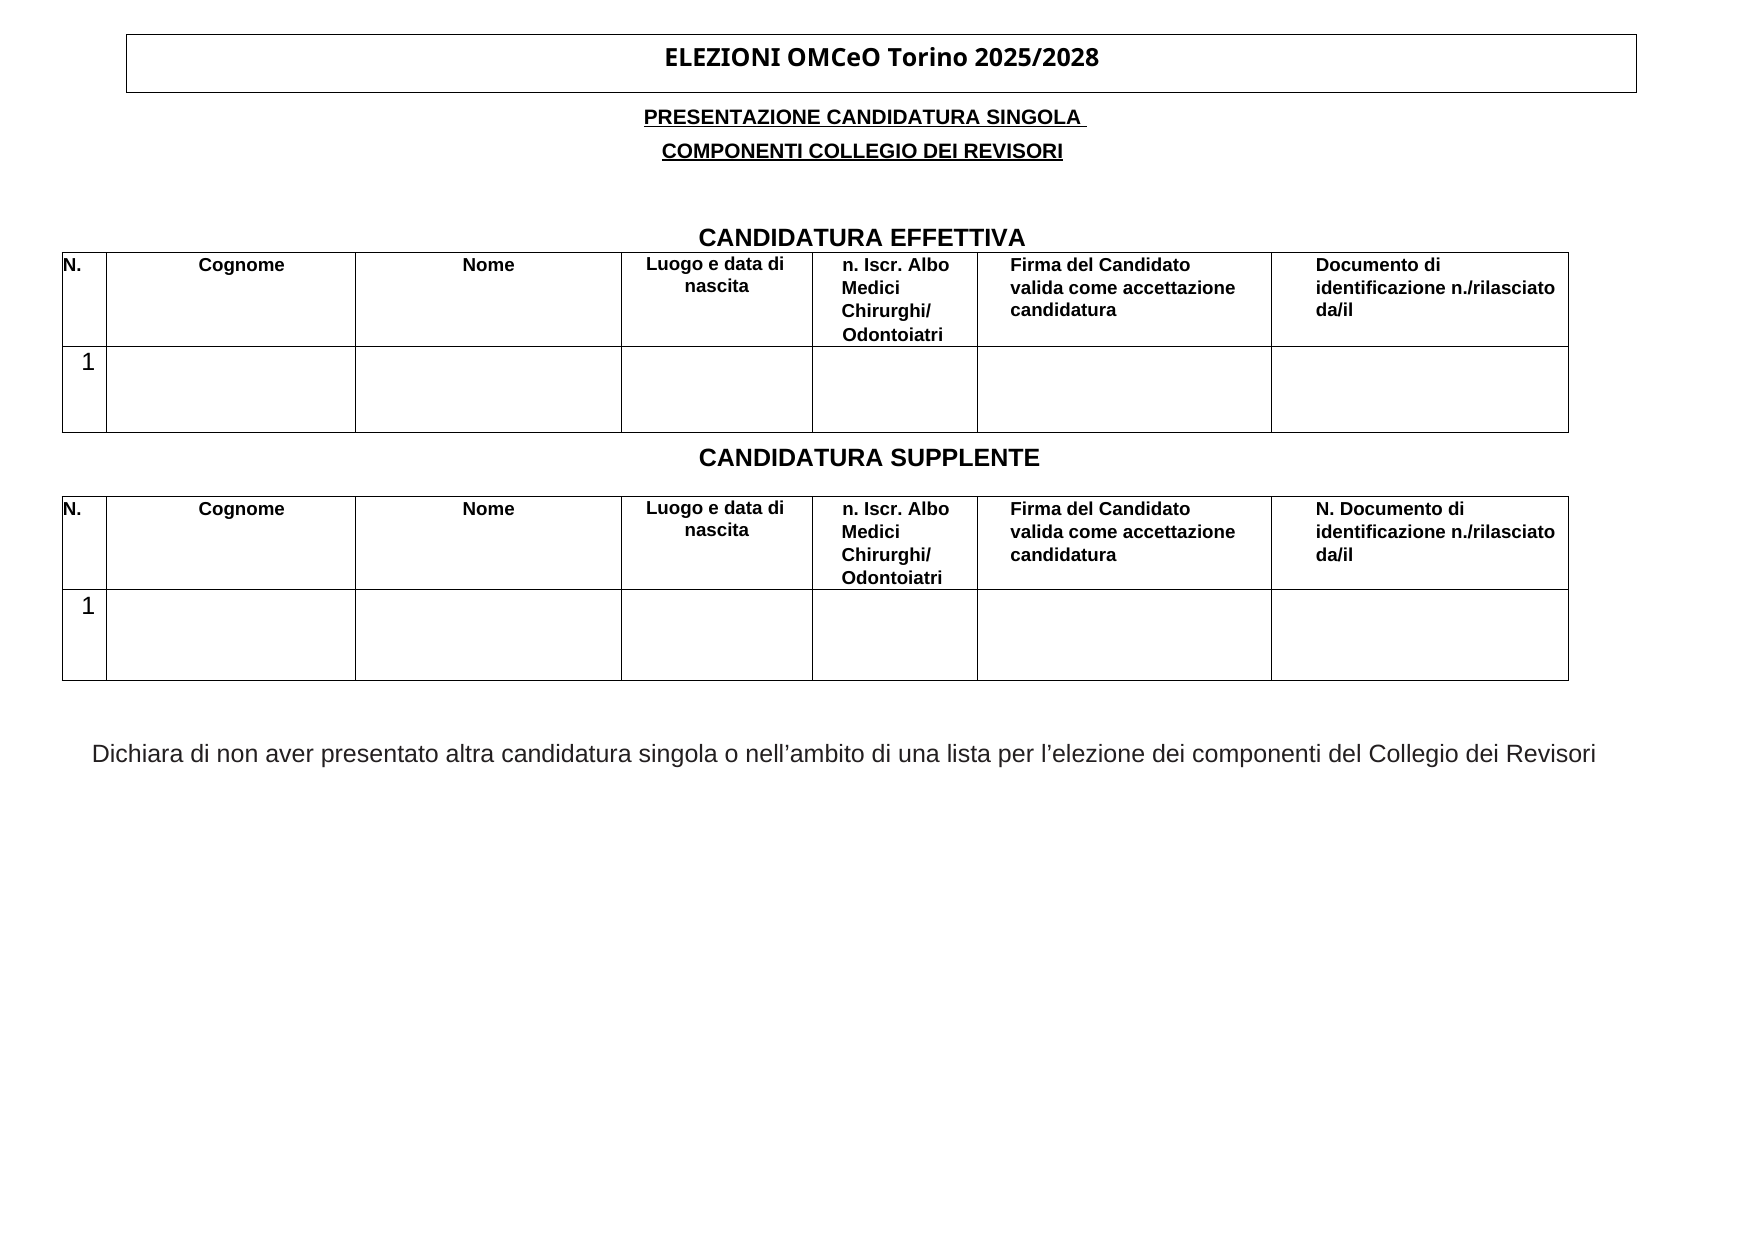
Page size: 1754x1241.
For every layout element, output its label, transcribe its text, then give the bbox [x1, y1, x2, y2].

table_header n. Iscr. Albo Medici Chirurghi/ Odontoiatri [813, 497, 977, 589]
table_header Luogo e data di nascita [622, 253, 812, 346]
table_header Documento di identificazione n./rilasciato da/il [1272, 253, 1568, 346]
table_header N. Documento di identificazione n./rilasciato da/il [1272, 497, 1568, 589]
table_cell 1 [63, 590, 106, 680]
table_cell [356, 590, 621, 680]
table_header Nome [356, 497, 621, 589]
table_header N. [63, 253, 106, 346]
table_header Cognome [107, 253, 355, 346]
table_cell [978, 347, 1271, 432]
table_header N. [63, 497, 106, 589]
table_cell [622, 590, 812, 680]
table_cell [1272, 347, 1568, 432]
text Dichiara di non aver presentato altra candidatura singola o nell’ambito di una lista per l’elezione dei componenti del Collegio dei Revisori [17, 739, 1739, 768]
table_header n. Iscr. Albo Medici Chirurghi/ Odontoiatri [813, 253, 977, 346]
table_cell [622, 347, 812, 432]
text COMPONENTI COLLEGIO DEI REVISORI [420, 138, 1305, 162]
table_header Firma del Candidato valida come accettazione candidatura [978, 497, 1271, 589]
text CANDIDATURA SUPPLENTE [306, 443, 1433, 472]
table_cell [1272, 590, 1568, 680]
table_cell 1 [63, 347, 106, 432]
table_cell [813, 590, 977, 680]
table_cell [107, 347, 355, 432]
table_cell [107, 590, 355, 680]
table_header Nome [356, 253, 621, 346]
table_cell [813, 347, 977, 432]
table_cell [978, 590, 1271, 680]
text PRESENTAZIONE CANDIDATURA SINGOLA [420, 104, 1305, 128]
text CANDIDATURA EFFETTIVA [419, 224, 1305, 252]
table_header Luogo e data di nascita [622, 497, 812, 589]
table_cell [356, 347, 621, 432]
table_header Cognome [107, 497, 355, 589]
table_header Firma del Candidato valida come accettazione candidatura [978, 253, 1271, 346]
